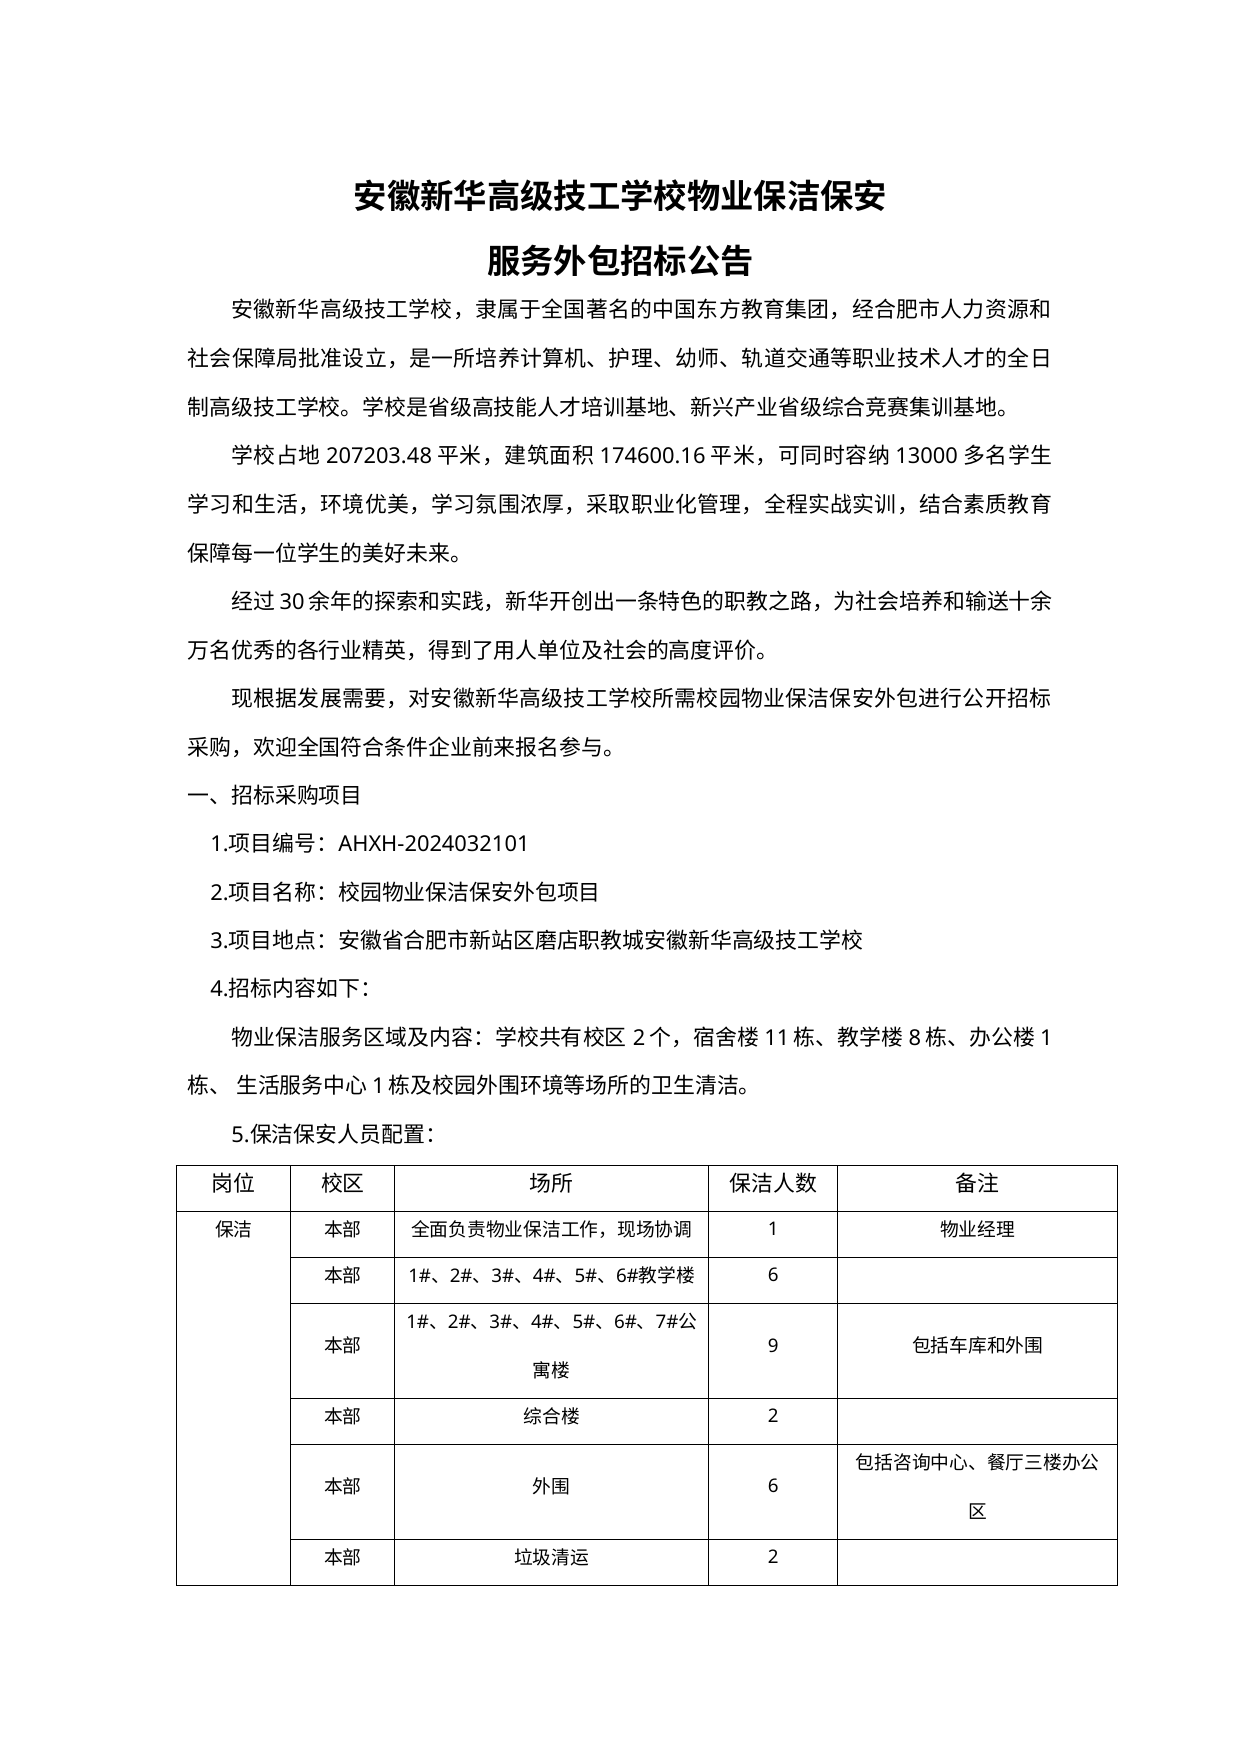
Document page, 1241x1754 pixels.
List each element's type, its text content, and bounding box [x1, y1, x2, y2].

table_header 保洁人数 [709, 1166, 837, 1211]
table_cell 2 [709, 1540, 837, 1585]
table_cell 外围 [395, 1445, 708, 1539]
text 3.项目地点：安徽省合肥市新站区磨店职教城安徽新华高级技工学校 [187, 923, 1053, 955]
table_cell 9 [709, 1304, 837, 1398]
table_cell 6 [709, 1445, 837, 1539]
table_cell 包括咨询中心、餐厅三楼办公区 [838, 1445, 1117, 1539]
table_cell [838, 1540, 1117, 1585]
table_cell 本部 [291, 1304, 394, 1398]
table_header 备注 [838, 1166, 1117, 1211]
text 4.招标内容如下： [187, 971, 1053, 1004]
table_cell [838, 1399, 1117, 1444]
table_cell 1#、2#、3#、4#、5#、6#教学楼 [395, 1258, 708, 1303]
text 服务外包招标公告 [187, 227, 1053, 292]
text 安徽新华高级技工学校物业保洁保安 [187, 162, 1053, 227]
table_cell 物业经理 [838, 1212, 1117, 1257]
text 经过30余年的探索和实践，新华开创出一条特色的职教之路，为社会培养和输送十余万名优秀的各行业精英，得到了用人单位及社会的高度评价。 [187, 584, 1053, 665]
table_header 校区 [291, 1166, 394, 1211]
text 一、招标采购项目 [187, 778, 1053, 810]
table_cell 本部 [291, 1212, 394, 1257]
text 现根据发展需要，对安徽新华高级技工学校所需校园物业保洁保安外包进行公开招标采购，欢迎全国符合条件企业前来报名参与。 [187, 681, 1053, 762]
table_header 场所 [395, 1166, 708, 1211]
table_cell 本部 [291, 1258, 394, 1303]
table_cell 综合楼 [395, 1399, 708, 1444]
table_cell 本部 [291, 1540, 394, 1585]
table_cell 本部 [291, 1445, 394, 1539]
table_header 岗位 [177, 1166, 290, 1211]
table_cell 保洁 [177, 1212, 290, 1585]
table_cell 1#、2#、3#、4#、5#、6#、7#公寓楼 [395, 1304, 708, 1398]
text 2.项目名称：校园物业保洁保安外包项目 [187, 874, 1053, 907]
table_cell 垃圾清运 [395, 1540, 708, 1585]
table_cell 包括车库和外围 [838, 1304, 1117, 1398]
text 1.项目编号：AHXH-2024032101 [187, 826, 1053, 859]
table_cell 本部 [291, 1399, 394, 1444]
table_cell 1 [709, 1212, 837, 1257]
table_cell 2 [709, 1399, 837, 1444]
table_cell 全面负责物业保洁工作，现场协调 [395, 1212, 708, 1257]
table_cell 6 [709, 1258, 837, 1303]
table_cell [838, 1258, 1117, 1303]
text 物业保洁服务区域及内容：学校共有校区2个，宿舍楼11栋、教学楼8栋、办公楼1栋、 生活服务中心1栋及校园外围环境等场所的卫生清洁。 [187, 1019, 1053, 1101]
text 学校占地207203.48平米，建筑面积174600.16平米，可同时容纳13000多名学生学习和生活，环境优美，学习氛围浓厚，采取职业化管理，全程实战实训，结合素质教育，保障每一位学生的美好未来。 [187, 438, 1053, 568]
text 安徽新华高级技工学校，隶属于全国著名的中国东方教育集团，经合肥市人力资源和社会保障局批准设立，是一所培养计算机、护理、幼师、轨道交通等职业技术人才的全日制高级技工学校。学校是省级高技能人才培训基地、新兴产业省级综合竞赛集训基地。 [187, 292, 1053, 422]
text 5.保洁保安人员配置： [187, 1117, 1053, 1149]
